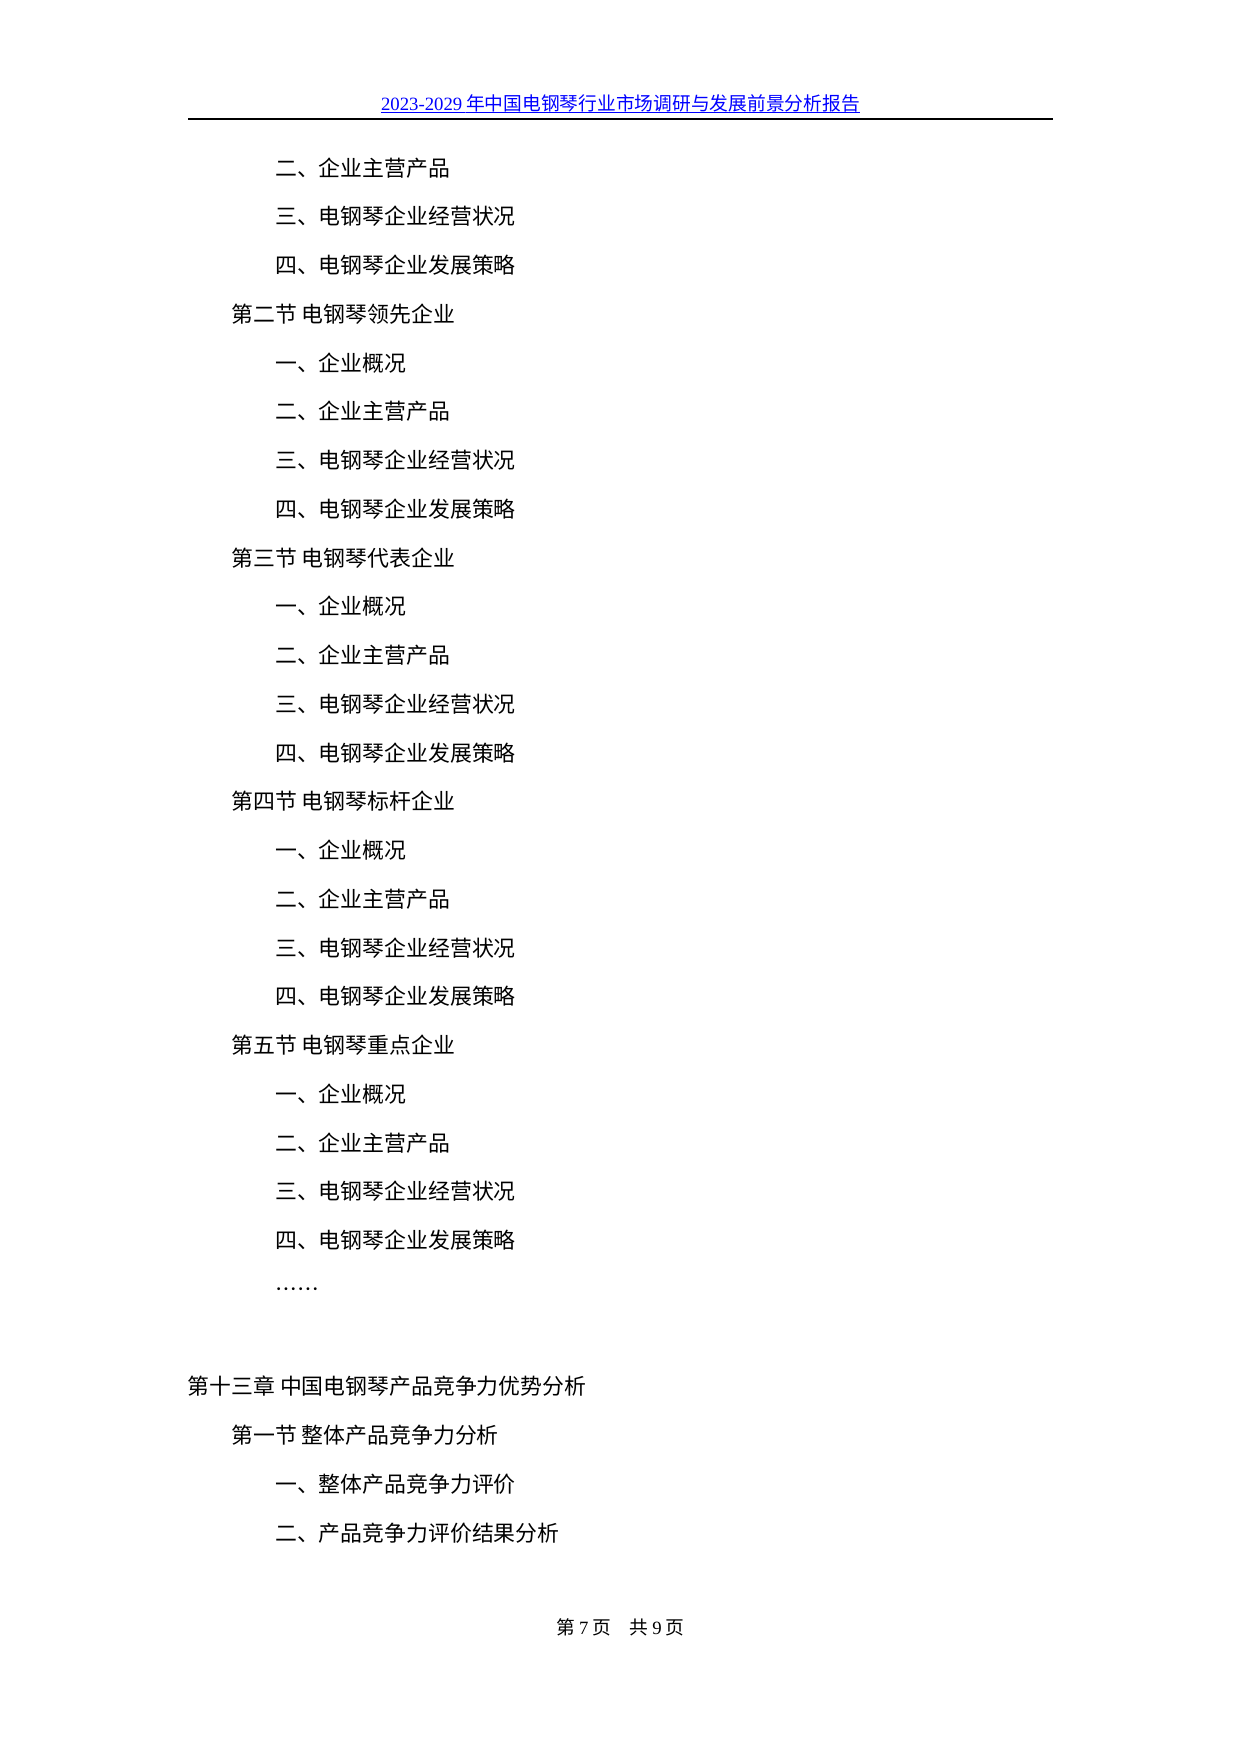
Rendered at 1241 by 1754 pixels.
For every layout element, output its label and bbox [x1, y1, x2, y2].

text [187, 150, 1053, 1548]
